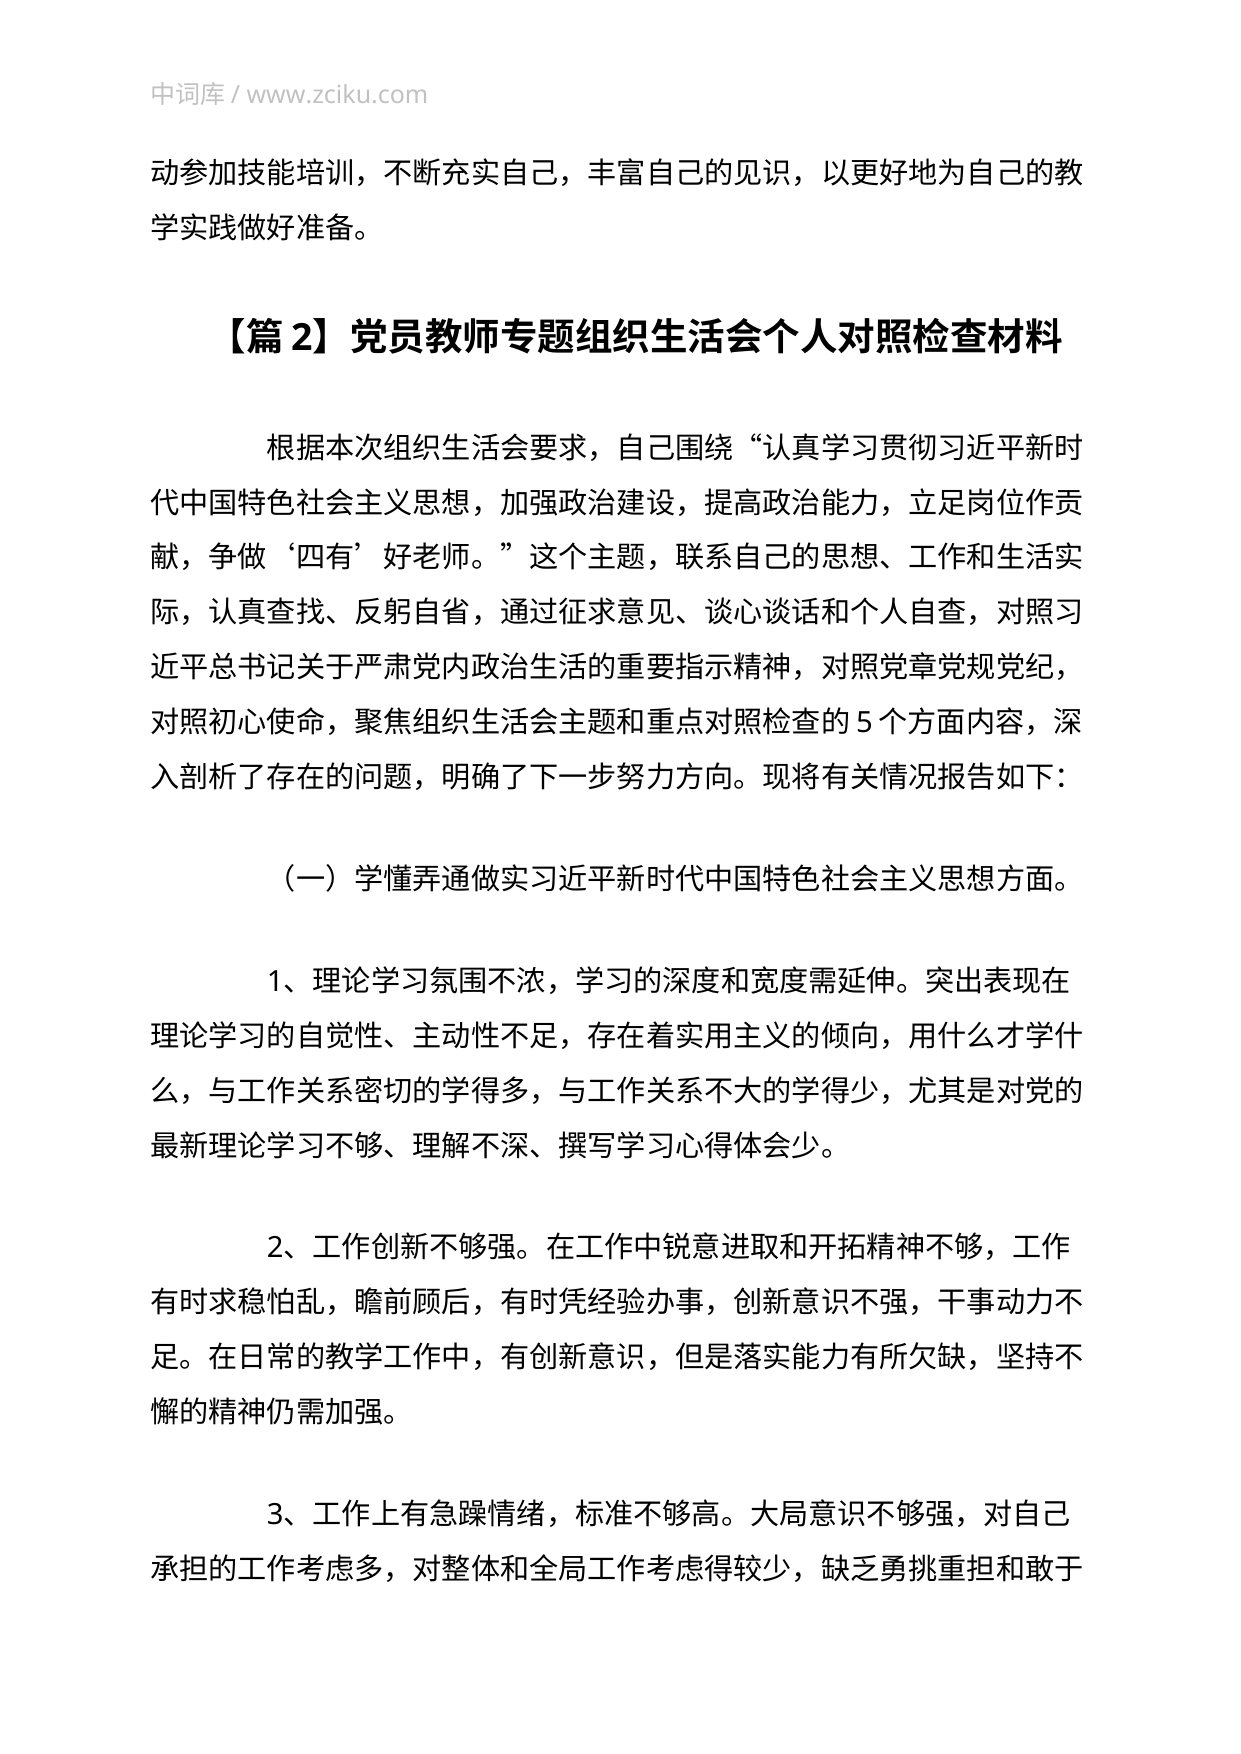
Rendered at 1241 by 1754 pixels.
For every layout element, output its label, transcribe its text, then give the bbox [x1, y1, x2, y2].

text （一）学懂弄通做实习近平新时代中国特色社会主义思想方面。 [150, 856, 1090, 898]
text 根据本次组织生活会要求，自己围绕“认真学习贯彻习近平新时代中国特色社会主义思想，加强政治建设，提高政治能力，立足岗位作贡献，争做‘四有’好老师。”这个主题，联系自己的思想、工作和生活实际，认真查找、反躬自省，通过征求意见、谈心谈话和个人自查，对照习近平总书记关于严肃党内政治生活的重要指示精神，对照党章党规党纪，对照初心使命，聚焦组织生活会主题和重点对照检查的5个方面内容，深入剖析了存在的问题，明确了下一步努力方向。现将有关情况报告如下： [150, 424, 1090, 796]
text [150, 1490, 1090, 1588]
text 2、工作创新不够强。在工作中锐意进取和开拓精神不够，工作有时求稳怕乱，瞻前顾后，有时凭经验办事，创新意识不强，干事动力不足。在日常的教学工作中，有创新意识，但是落实能力有所欠缺，坚持不懈的精神仍需加强。 [150, 1224, 1090, 1431]
text 1、理论学习氛围不浓，学习的深度和宽度需延伸。突出表现在理论学习的自觉性、主动性不足，存在着实用主义的倾向，用什么才学什么，与工作关系密切的学得多，与工作关系不大的学得少，尤其是对党的最新理论学习不够、理解不深、撰写学习心得体会少。 [150, 957, 1090, 1164]
text 【篇2】党员教师专题组织生活会个人对照检查材料 [150, 307, 1090, 361]
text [150, 150, 1090, 247]
